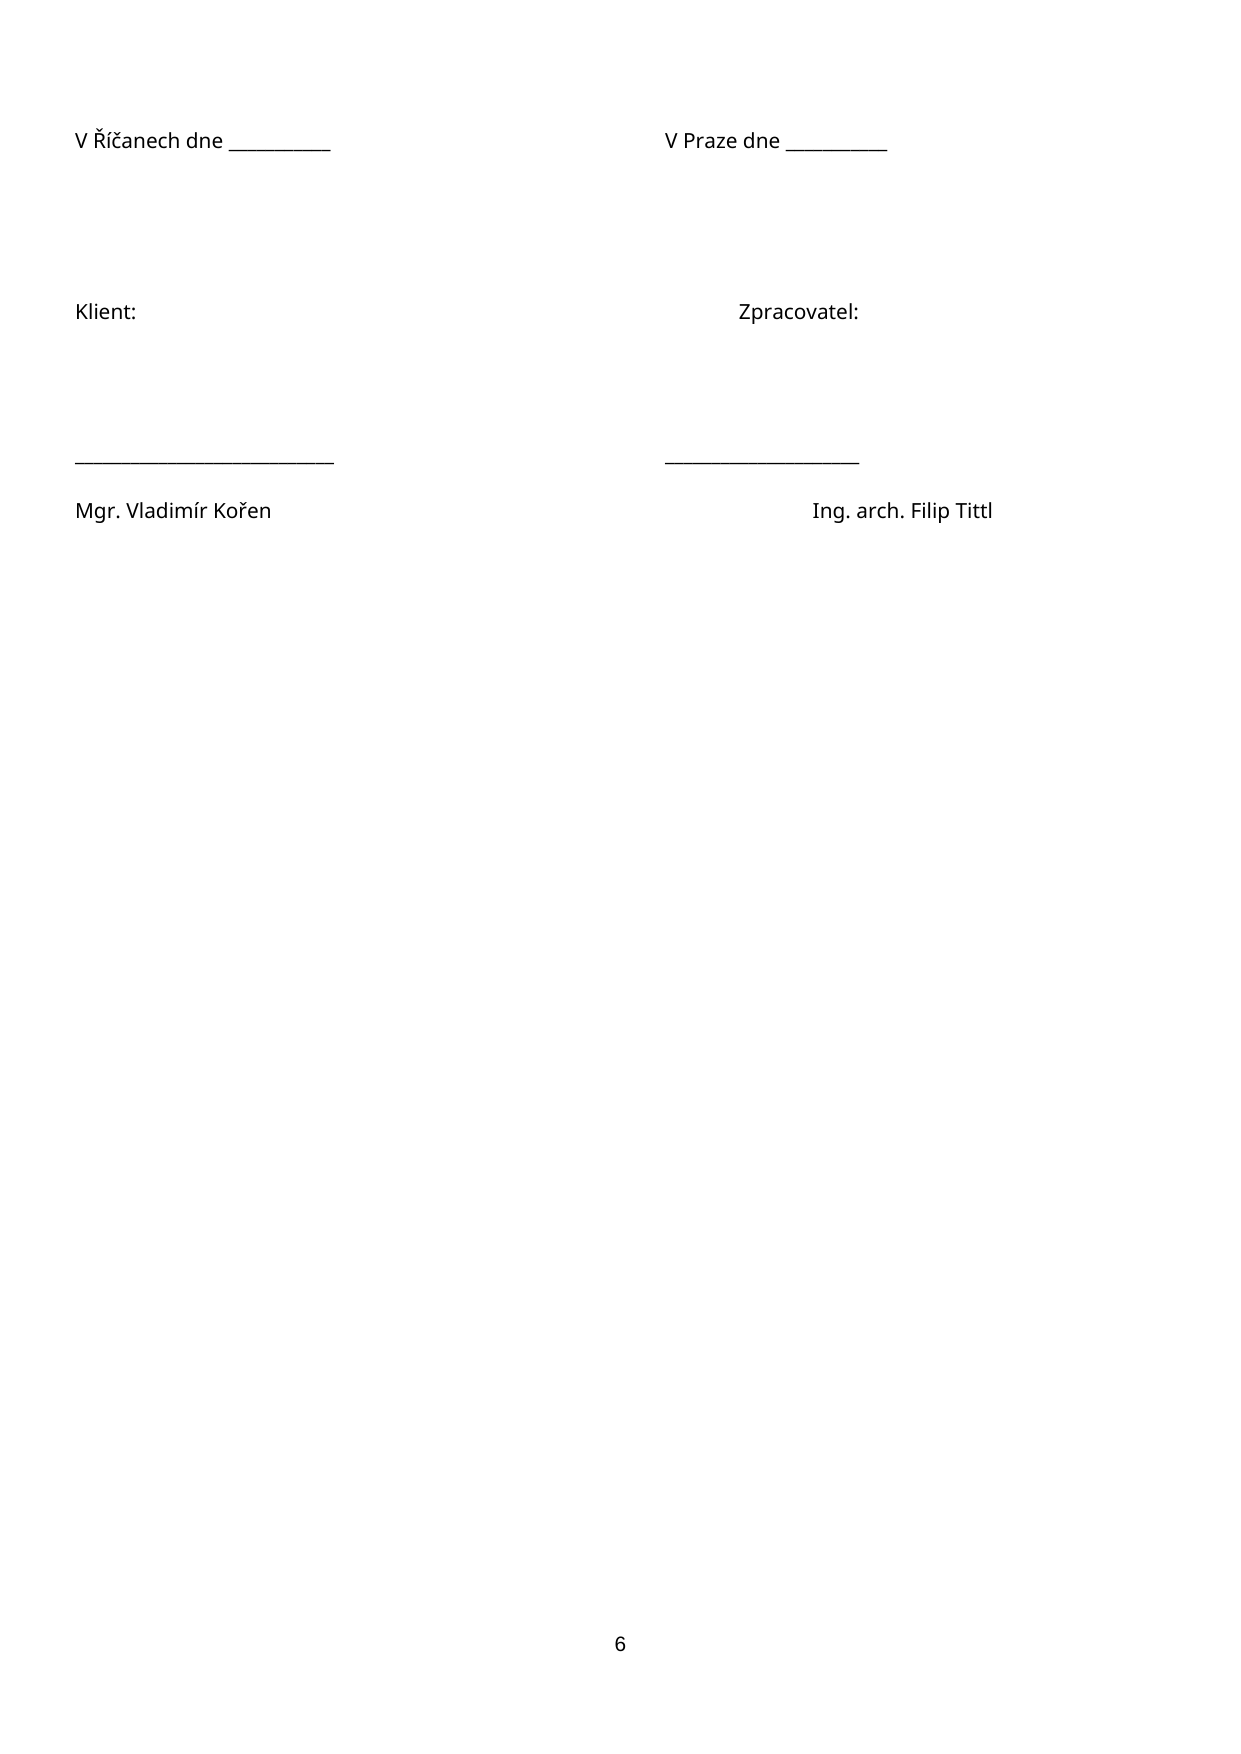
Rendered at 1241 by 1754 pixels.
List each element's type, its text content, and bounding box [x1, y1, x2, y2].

text Klient: Zpracovatel: [75, 297, 1165, 325]
text V Říčanech dne ___________ V Praze dne ___________ [75, 126, 1165, 154]
text ____________________________ _____________________ [75, 439, 1165, 467]
text Mgr. Vladimír Kořen Ing. arch. Filip Tittl [75, 496, 1165, 524]
